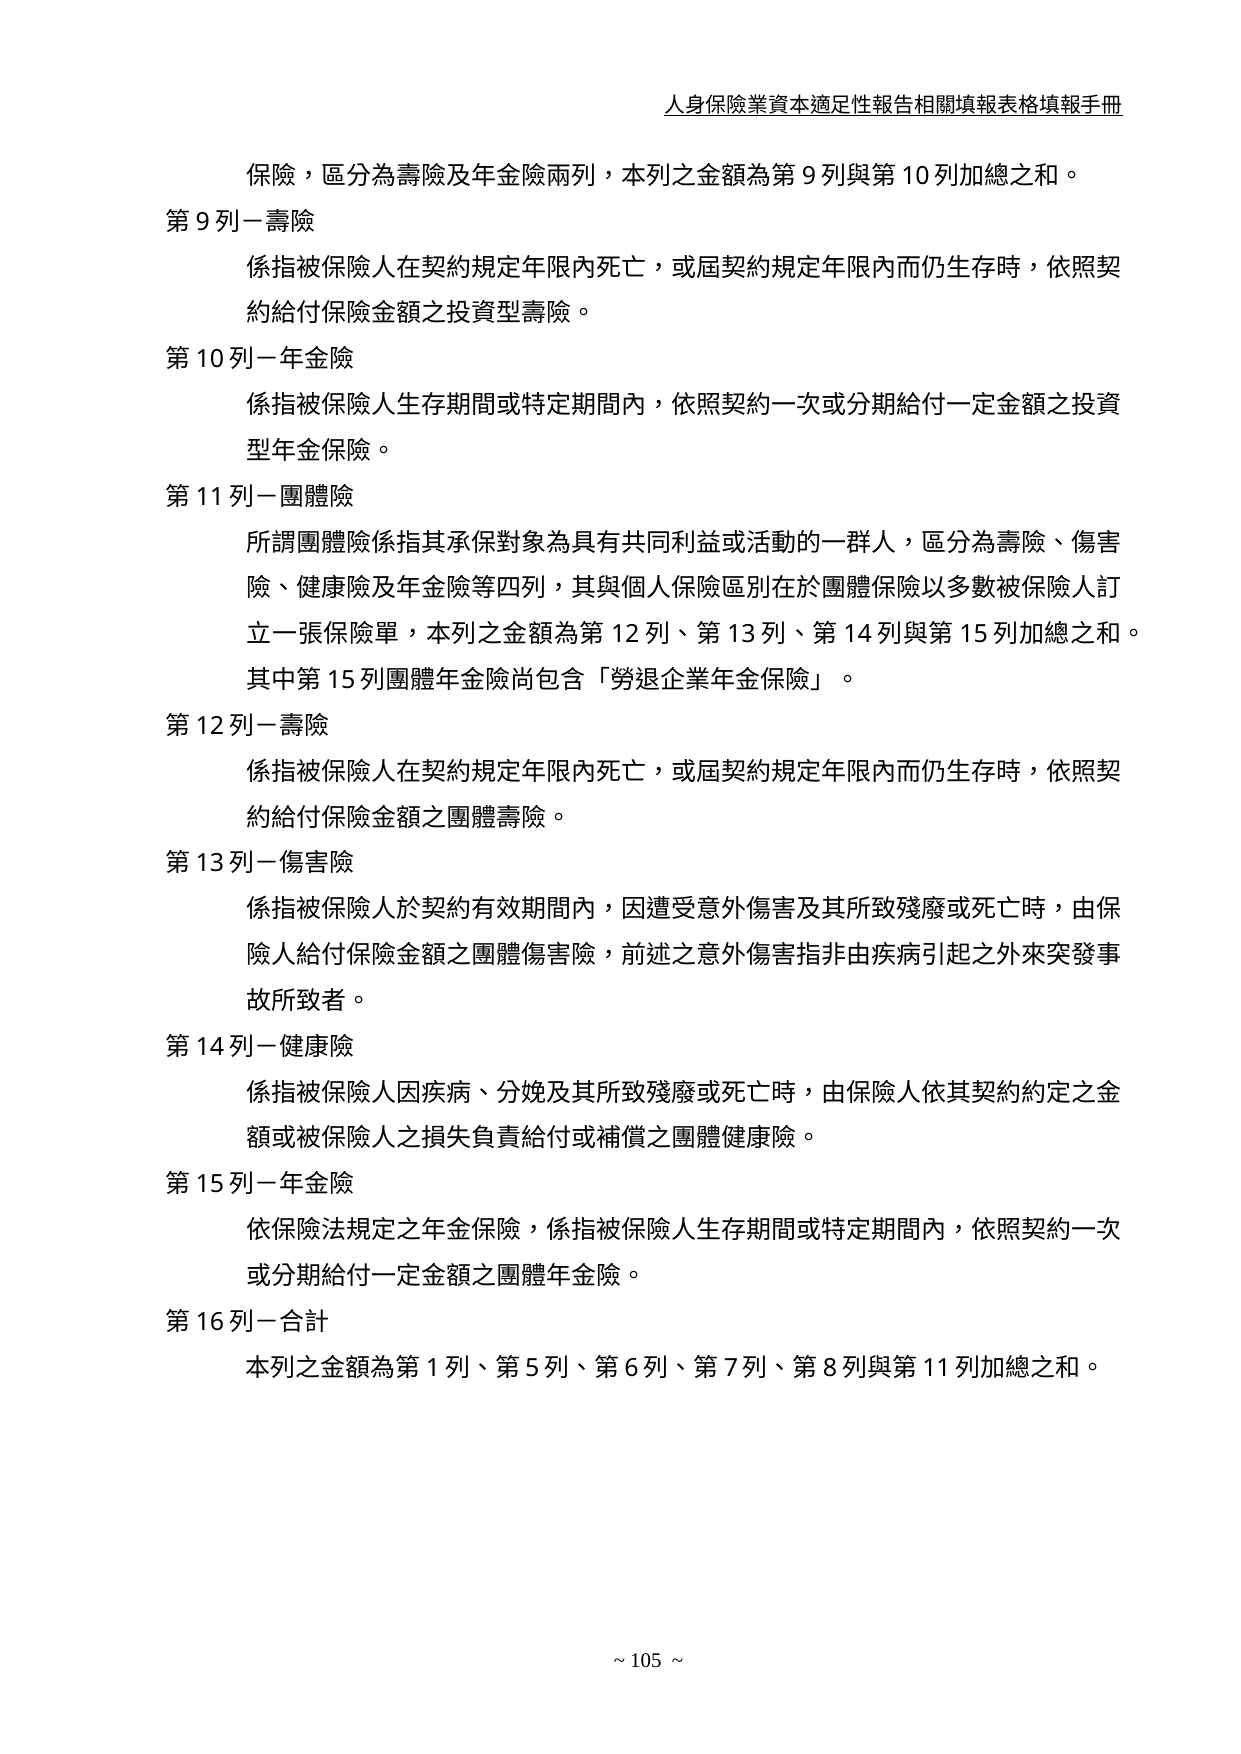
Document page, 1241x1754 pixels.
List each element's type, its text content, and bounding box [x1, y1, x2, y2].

text 第11列－團體險 [165, 468, 1122, 514]
text 第12列－壽險 [165, 698, 1122, 743]
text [247, 148, 1122, 193]
text 第14列－健康險 [165, 1018, 1122, 1064]
text 第9列－壽險 [165, 193, 1122, 239]
text 第13列－傷害險 [165, 835, 1122, 881]
text 係指被保險人生存期間或特定期間內，依照契約一次或分期給付一定金額之投資型年金保險。 [247, 377, 1122, 468]
text 係指被保險人在契約規定年限內死亡，或屆契約規定年限內而仍生存時，依照契約給付保險金額之投資型壽險。 [247, 239, 1122, 331]
text 所謂團體險係指其承保對象為具有共同利益或活動的一群人，區分為壽險、傷害險、健康險及年金險等四列，其與個人保險區別在於團體保險以多數被保險人訂立一張保險單，本列之金額為第12列、第13列、第14列與第15列加總之和。其中第15列團體年金險尚包含「勞退企業年金保險」。 [247, 514, 1122, 698]
text 第10列－年金險 [165, 331, 1122, 377]
text 本列之金額為第1列、第5列、第6列、第7列、第8列與第11列加總之和。 [246, 1339, 1122, 1385]
text 第16列－合計 [165, 1293, 1122, 1339]
text 第15列－年金險 [165, 1156, 1122, 1202]
text 係指被保險人於契約有效期間內，因遭受意外傷害及其所致殘廢或死亡時，由保險人給付保險金額之團體傷害險，前述之意外傷害指非由疾病引起之外來突發事故所致者。 [247, 881, 1122, 1018]
text 係指被保險人在契約規定年限內死亡，或屆契約規定年限內而仍生存時，依照契約給付保險金額之團體壽險。 [247, 743, 1122, 835]
text 係指被保險人因疾病、分娩及其所致殘廢或死亡時，由保險人依其契約約定之金額或被保險人之損失負責給付或補償之團體健康險。 [247, 1064, 1122, 1156]
text 依保險法規定之年金保險，係指被保險人生存期間或特定期間內，依照契約一次或分期給付一定金額之團體年金險。 [247, 1202, 1122, 1293]
